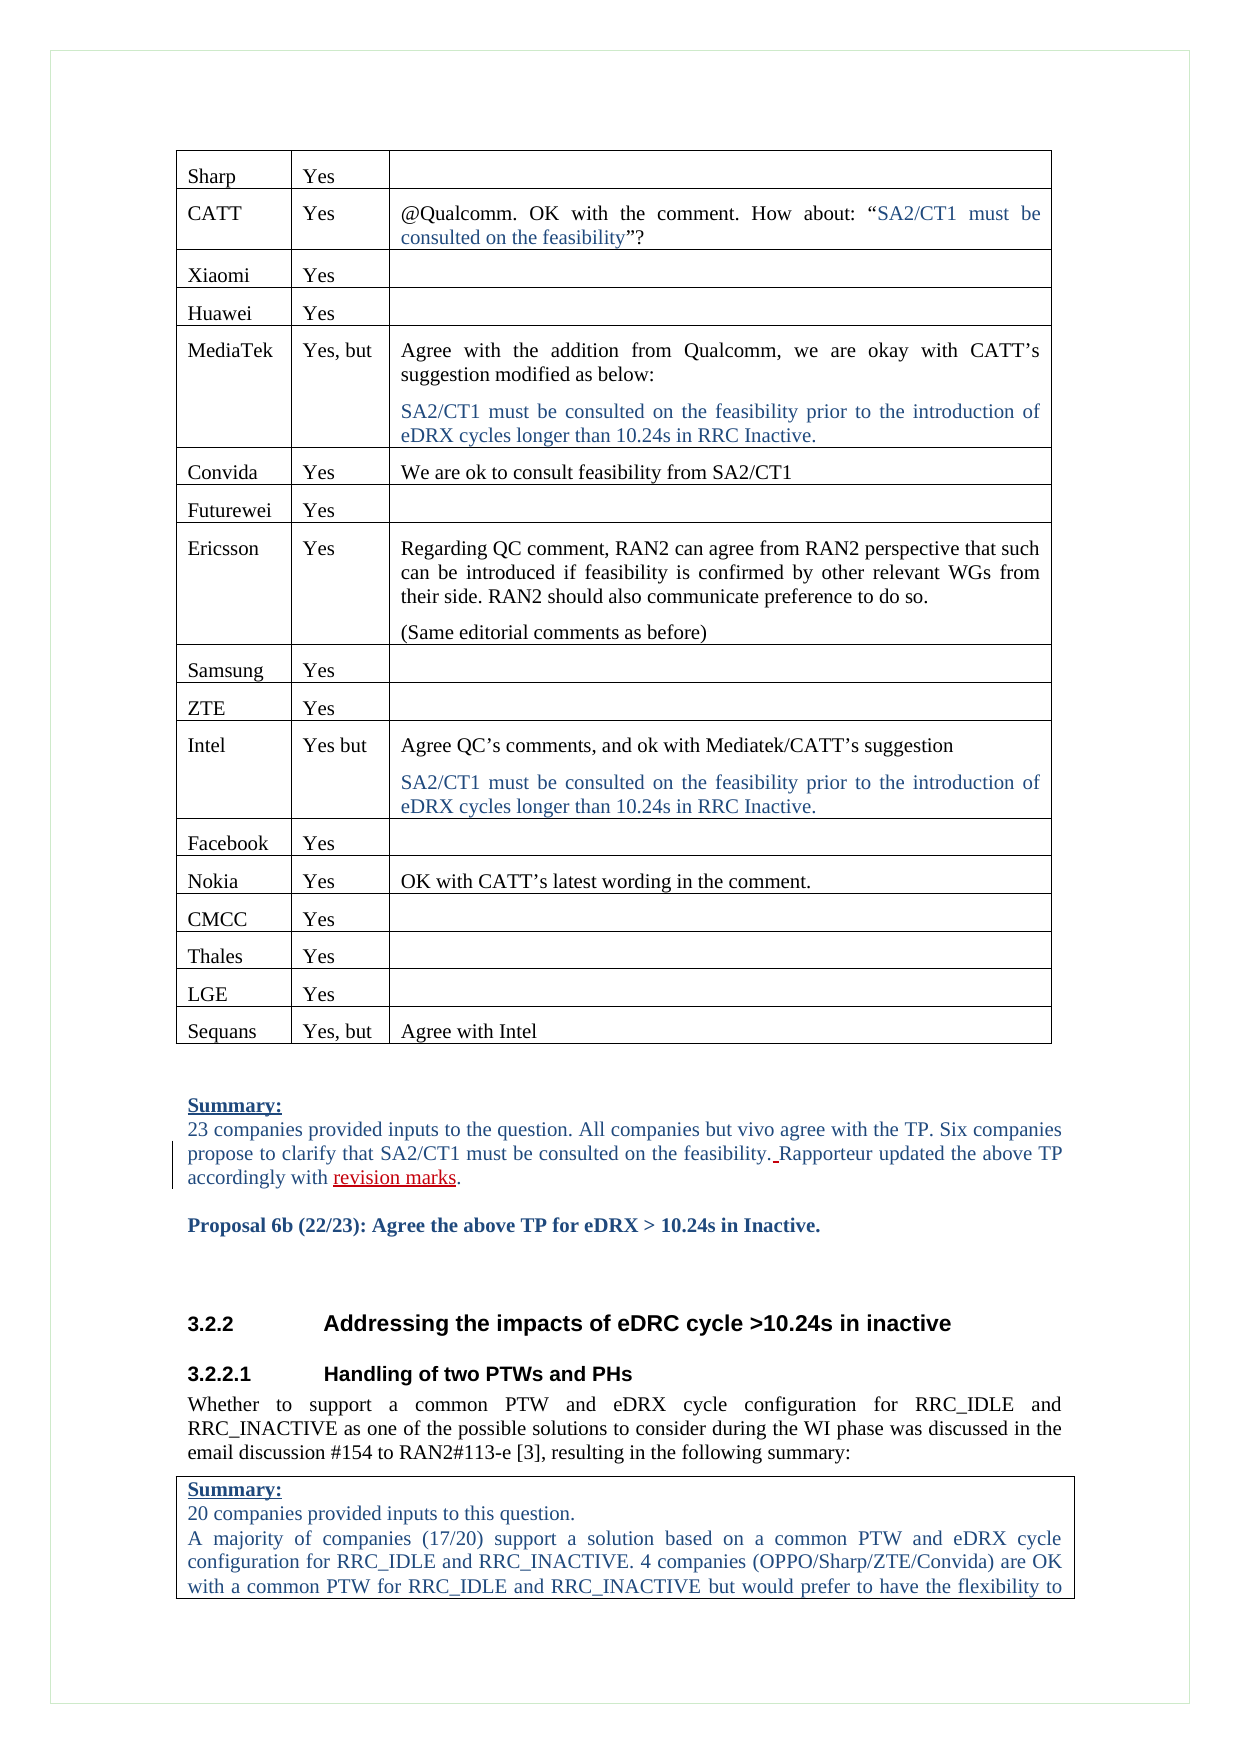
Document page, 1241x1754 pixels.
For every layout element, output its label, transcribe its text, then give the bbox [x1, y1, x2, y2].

table_cell Huawei [177, 288, 291, 324]
table_cell Facebook [177, 819, 291, 855]
table_cell Yes [292, 485, 389, 522]
table_cell Yes [292, 645, 389, 682]
table_cell We are ok to consult feasibility from SA2/CT1 [390, 448, 1051, 484]
table_cell Yes [292, 856, 389, 893]
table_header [177, 1477, 1074, 1598]
table_cell Yes [292, 250, 389, 287]
table_cell Xiaomi [177, 250, 291, 287]
subtitle Handling of two PTWs and PHs [187, 1361, 1063, 1385]
table_cell Yes [292, 683, 389, 719]
table_cell Yes [292, 969, 389, 1006]
table_cell Yes [292, 288, 389, 324]
table_cell Ericsson [177, 523, 291, 644]
table_cell LGE [177, 969, 291, 1006]
table_cell Sharp [177, 151, 291, 188]
table_cell [390, 969, 1051, 1006]
table_cell OK with CATT’s latest wording in the comment. [390, 856, 1051, 893]
table_cell Intel [177, 721, 291, 818]
text Whether to support a common PTW and eDRX cycle configuration for RRC_IDLE and RRC_INACTIVE as one of the possible solutions to consider during the WI phase was discussed in the email discussion #154 to RAN2#113-e [3], resulting in the following summary: [187, 1392, 1063, 1464]
table_cell [390, 894, 1051, 931]
table_cell [390, 645, 1051, 682]
table_cell Nokia [177, 856, 291, 893]
table_cell Samsung [177, 645, 291, 682]
text Summary: [187, 1092, 1063, 1117]
table_cell [390, 932, 1051, 968]
table_cell ZTE [177, 683, 291, 719]
table_cell [390, 485, 1051, 522]
table_cell Yes [292, 151, 389, 188]
table_cell [390, 151, 1051, 188]
table_cell Yes [292, 932, 389, 968]
table_cell Convida [177, 448, 291, 484]
table_cell CMCC [177, 894, 291, 931]
table_cell @Qualcomm. OK with the comment. How about: “SA2/CT1 must be consulted on the feasibility”? [390, 189, 1051, 249]
table_cell Agree with the addition from Qualcomm, we are okay with CATT’s suggestion modified as below: SA2/CT1 must be consulted on the feasibility prior to the introduction of eDRX cycles longer than 10.24s in RRC Inactive. [390, 326, 1051, 447]
text Proposal 6b (22/23): Agree the above TP for eDRX > 10.24s in Inactive. [187, 1213, 1063, 1237]
table_cell Yes [292, 189, 389, 249]
table_cell [390, 819, 1051, 855]
table_cell Yes but [292, 721, 389, 818]
table_cell Agree with Intel [390, 1007, 1051, 1043]
table_cell Sequans [177, 1007, 291, 1043]
table_cell Thales [177, 932, 291, 968]
table_cell CATT [177, 189, 291, 249]
table_cell Yes, but [292, 1007, 389, 1043]
table_cell [390, 288, 1051, 324]
table_cell MediaTek [177, 326, 291, 447]
table_cell Agree QC’s comments, and ok with Mediatek/CATT’s suggestion SA2/CT1 must be consulted on the feasibility prior to the introduction of eDRX cycles longer than 10.24s in RRC Inactive. [390, 721, 1051, 818]
text 23 companies provided inputs to the question. All companies but vivo agree with the TP. Six companies propose to clarify that SA2/CT1 must be consulted on the feasibility.Rapporteur updated the above TP accordingly with . [187, 1117, 1063, 1189]
subtitle Addressing the impacts of eDRC cycle >10.24s in inactive [187, 1310, 1063, 1336]
table_cell Yes [292, 523, 389, 644]
table_cell Futurewei [177, 485, 291, 522]
table_cell Yes [292, 448, 389, 484]
table_cell Yes, but [292, 326, 389, 447]
table_cell Yes [292, 894, 389, 931]
table_cell Regarding QC comment, RAN2 can agree from RAN2 perspective that such can be introduced if feasibility is confirmed by other relevant WGs from their side. RAN2 should also communicate preference to do so. (Same editorial comments as before) [390, 523, 1051, 644]
table_cell [390, 683, 1051, 719]
table_cell Yes [292, 819, 389, 855]
table_cell [390, 250, 1051, 287]
